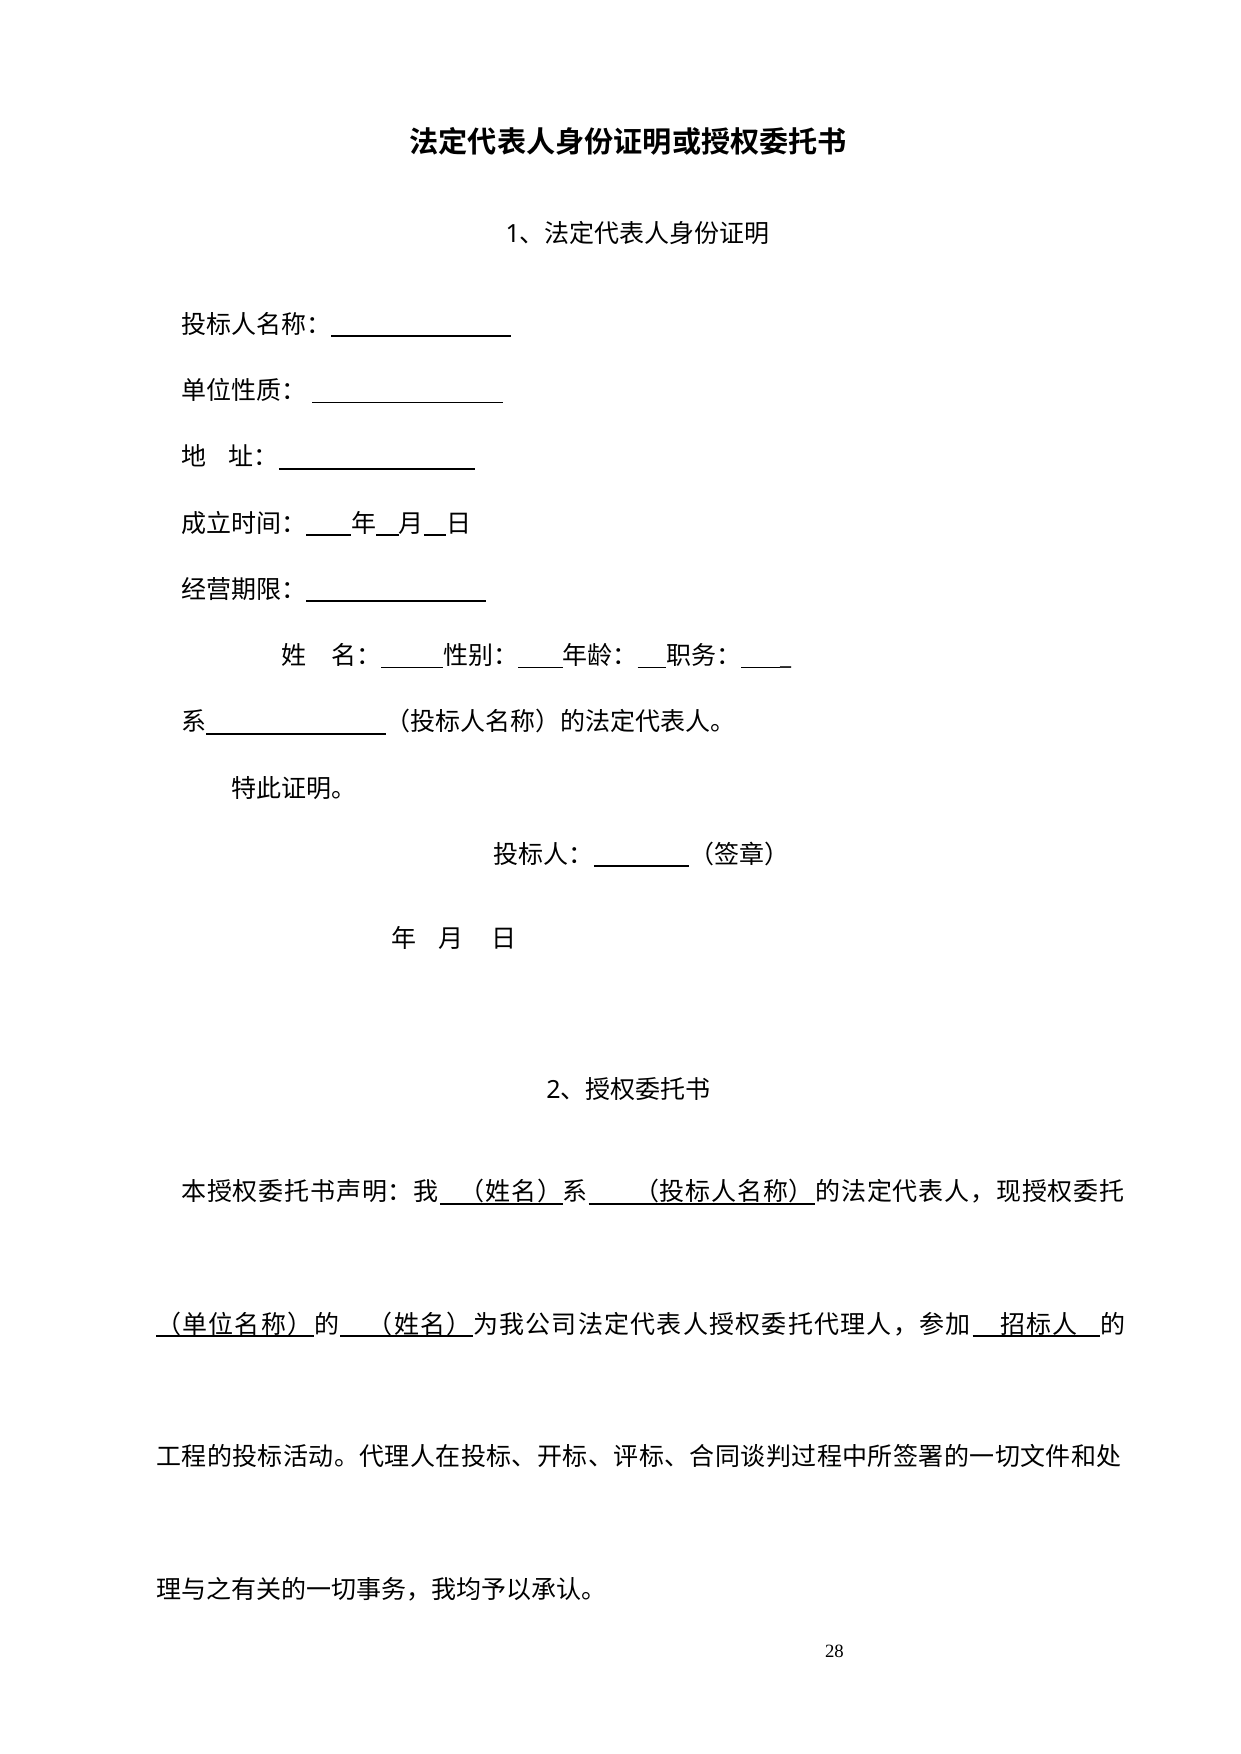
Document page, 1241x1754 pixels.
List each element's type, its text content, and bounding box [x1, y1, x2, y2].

text 法定代表人身份证明或授权委托书 [131, 107, 1125, 173]
text 成立时间： 年 月 日 [131, 488, 1125, 554]
text 年 月 日 [131, 904, 1125, 970]
text 投标人名称： [131, 289, 1125, 356]
text 系 （投标人名称）的法定代表人。 [131, 687, 1125, 753]
text 投标人： （签章） [131, 819, 1125, 886]
text 经营期限： [131, 554, 1125, 621]
text 2、授权委托书 [131, 1054, 1125, 1121]
text 本授权委托书声明：我 （姓名）系 （投标人名称）的法定代表人，现授权委托 （单位名称）的 （姓名）为我公司法定代表人授权委托代理人，参加 招标人 的 工程的投标活动。代理人在投标、开标、评标、合同谈判过程中所签署的一切文件和处理与之有关的一切事务，我均予以承认。 [156, 1157, 1125, 1621]
text 单位性质： [131, 356, 1125, 422]
text 地 址： [131, 422, 1125, 488]
text 姓名： 性别： 年龄： 职务： _ [131, 621, 1125, 687]
text 1、法定代表人身份证明 [131, 198, 1125, 264]
text 特此证明。 [131, 753, 1125, 819]
